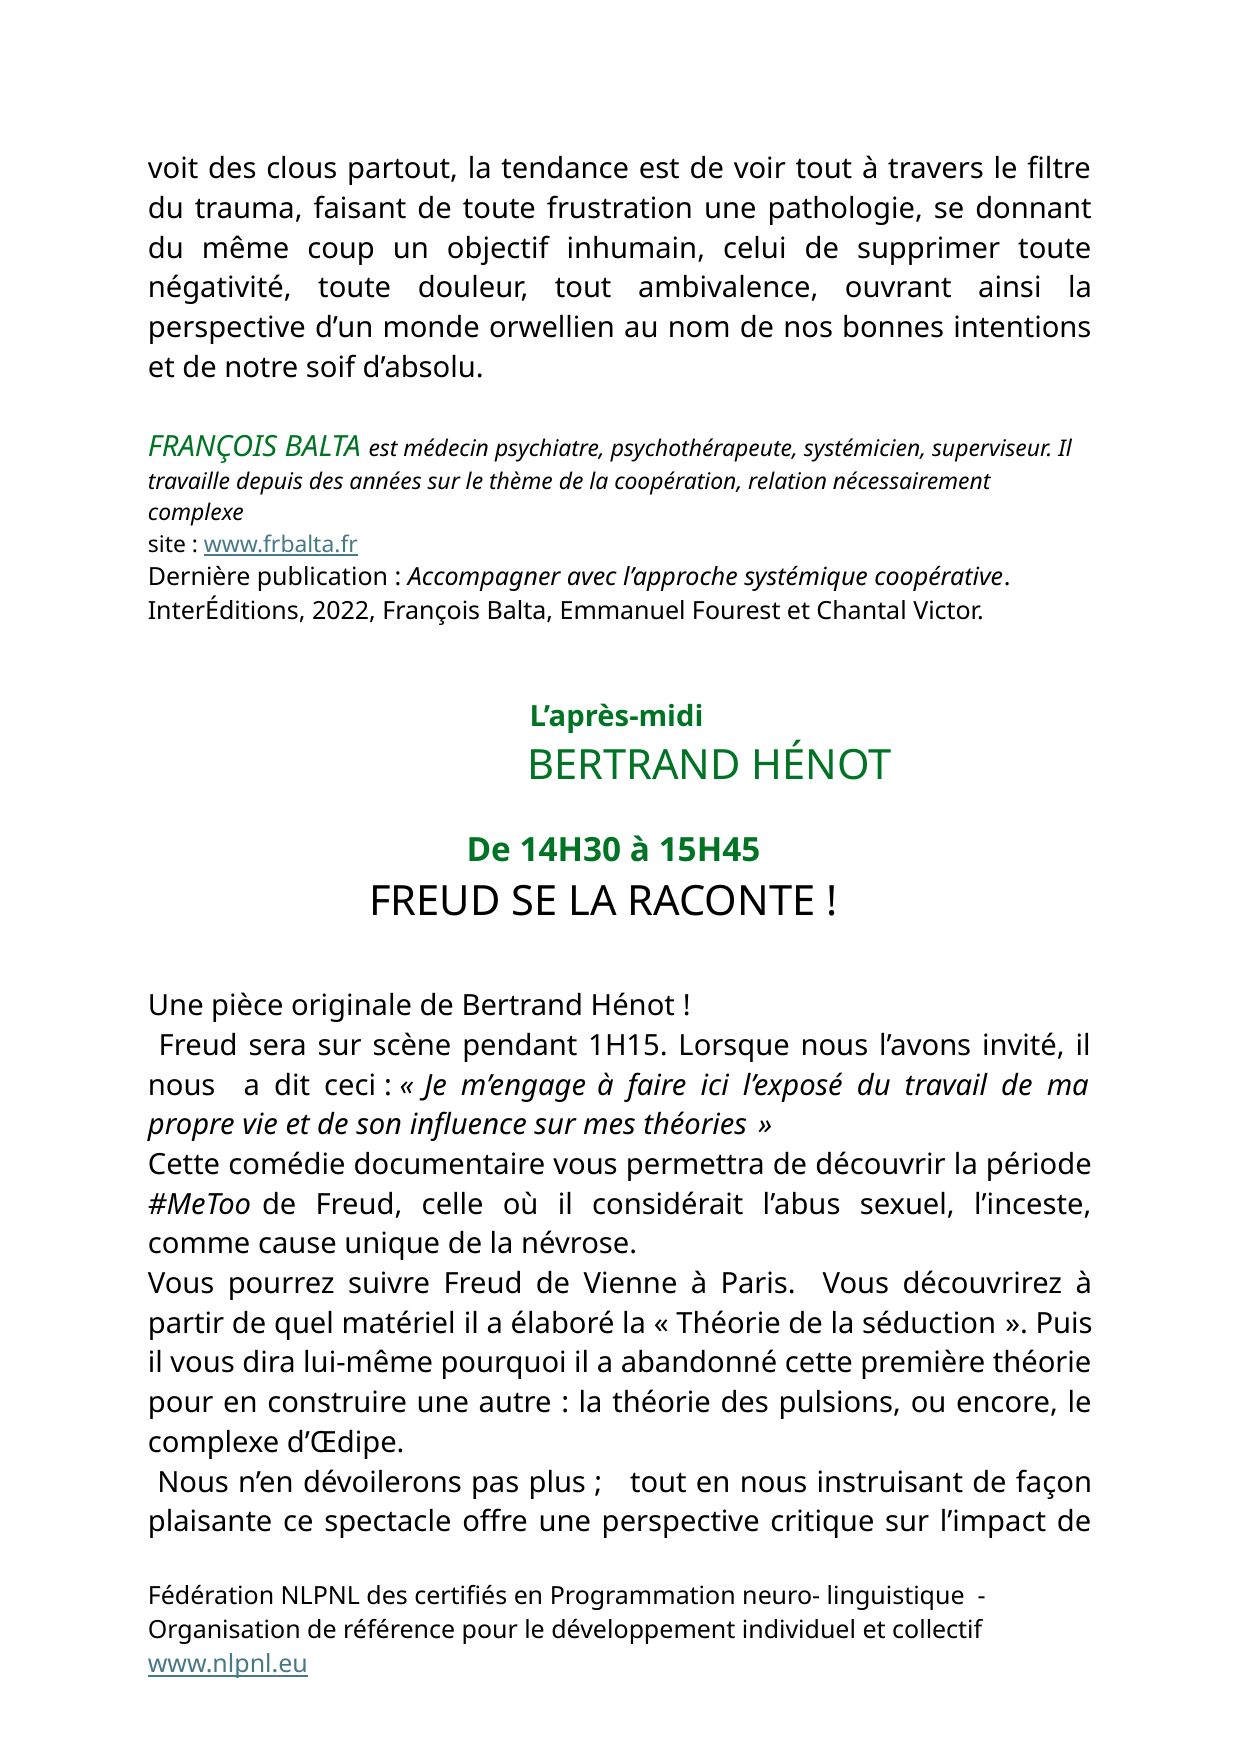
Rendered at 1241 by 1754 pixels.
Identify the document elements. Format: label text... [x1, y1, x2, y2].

text Cette comédie documentaire vous permettra de découvrir la période #MeToo de Freud, celle où il considérait l’abus sexuel, l’inceste, comme cause unique de la névrose. [148, 1143, 1093, 1262]
text FREUD SE LA RACONTE ! [148, 871, 1093, 928]
text FRANÇOIS BALTA est médecin psychiatre, psychothérapeute, systémicien, superviseur. Il travaille depuis des années sur le thème de la coopération, relation nécessairement complexe [148, 425, 1093, 528]
text Une pièce originale de Bertrand Hénot ! [148, 984, 1093, 1024]
text Freud sera sur scène pendant 1H15. Lorsque nous l’avons invité, il nous a dit ceci : « Je m’engage à faire ici l’exposé du travail de ma propre vie et de son influence sur mes théories » [148, 1024, 1093, 1143]
text L’après-midi [443, 695, 1093, 735]
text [148, 148, 1093, 386]
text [148, 1461, 1093, 1540]
text De 14H30 à 15H45 [148, 826, 1093, 871]
text BERTRAND HÉNOT [148, 735, 1093, 792]
text Vous pourrez suivre Freud de Vienne à Paris. Vous découvrirez à partir de quel matériel il a élaboré la « Théorie de la séduction ». Puis il vous dira lui-même pourquoi il a abandonné cette première théorie pour en construire une autre : la théorie des pulsions, ou encore, le complexe d’Œdipe. [148, 1262, 1093, 1461]
text site : www.frbalta.fr [148, 528, 1093, 559]
text Dernière publication : Accompagner avec l’approche systémique coopérative. InterÉditions, 2022, François Balta, Emmanuel Fourest et Chantal Victor. [148, 559, 1093, 627]
